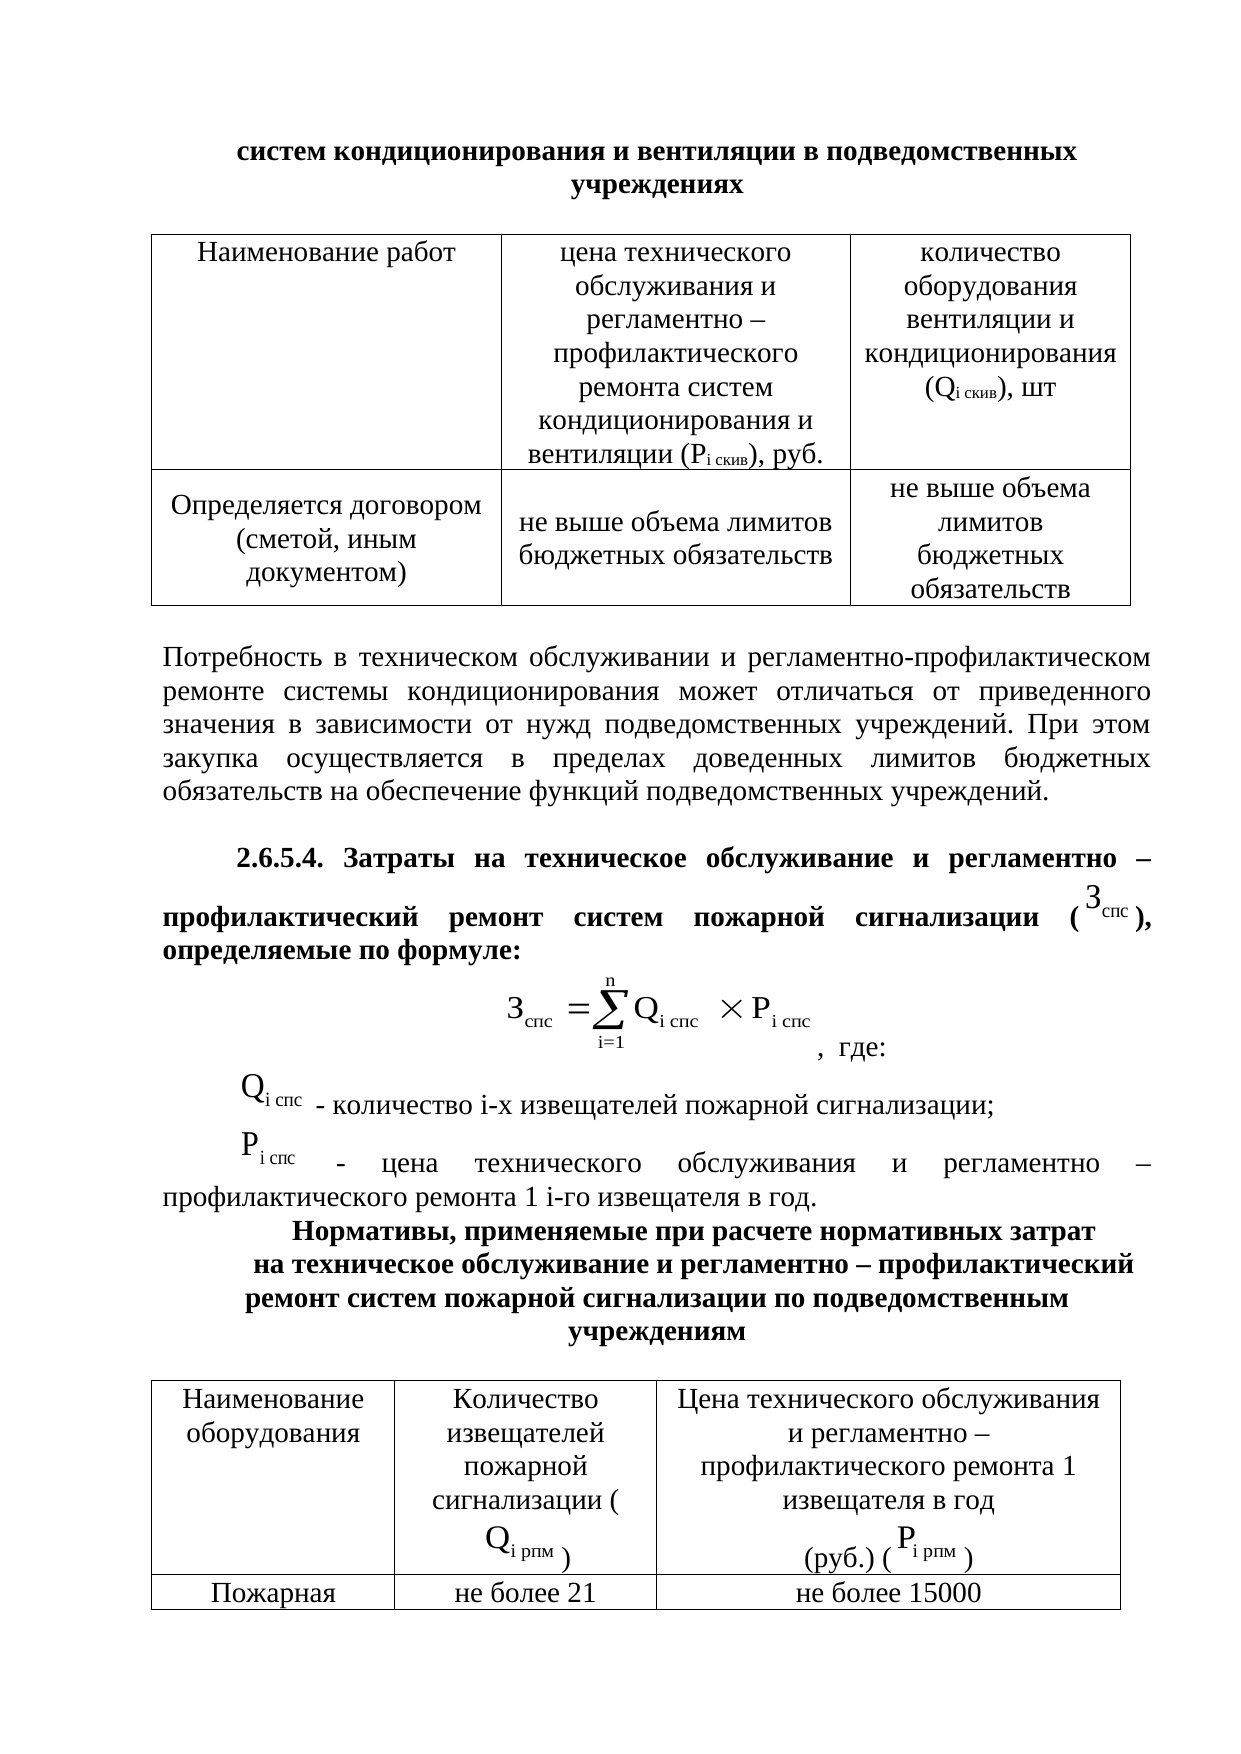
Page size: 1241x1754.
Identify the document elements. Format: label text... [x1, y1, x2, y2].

table_header количество оборудования вентиляции и кондиционирования (Qi скив), шт [851, 235, 1130, 469]
text Потребность в техническом обслуживании и регламентно-профилактическом ремонте системы кондиционирования может отличаться от приведенного значения в зависимости от нужд подведомственных учреждений. При этом закупка осуществляется в пределах доведенных лимитов бюджетных обязательств на обеспечение функций подведомственных учреждений. [162, 639, 1152, 807]
text - количество i-х извещателей пожарной сигнализации; [162, 1062, 1152, 1121]
table_header Наименование работ [152, 235, 501, 469]
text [162, 133, 1152, 200]
table_cell не выше объема лимитов бюджетных обязательств [502, 470, 850, 604]
text - цена технического обслуживания и регламентно – профилактического ремонта 1 i-го извещателя в год. [162, 1121, 1152, 1213]
table_cell не более 15000 [657, 1575, 1120, 1608]
text , где: [162, 966, 1152, 1062]
table_cell не более 21 единицы [395, 1575, 656, 1608]
table_header Количество извещателей пожарной сигнализации () [395, 1381, 656, 1574]
table_cell Определяется договором (сметой, иным документом) [152, 470, 501, 604]
text на техническое обслуживание и регламентно – профилактический ремонт систем пожарной сигнализации по подведомственным учреждениям [162, 1246, 1152, 1347]
text Нормативы, применяемые при расчете нормативных затрат [162, 1213, 1152, 1246]
table_header Цена технического обслуживания и регламентно – профилактического ремонта 1 извещателя в год (руб.) () [657, 1381, 1120, 1574]
table_header цена технического обслуживания и регламентно – профилактического ремонта систем кондиционирования и вентиляции (Pi скив), руб. [502, 235, 850, 469]
text 2.6.5.4. Затраты на техническое обслуживание и регламентно – профилактический ремонт систем пожарной сигнализации (), определяемые по формуле: [162, 840, 1152, 966]
table_header Наименование оборудования [152, 1381, 394, 1574]
table_cell не выше объема лимитов бюджетных обязательств [851, 470, 1130, 604]
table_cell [152, 1575, 394, 1608]
